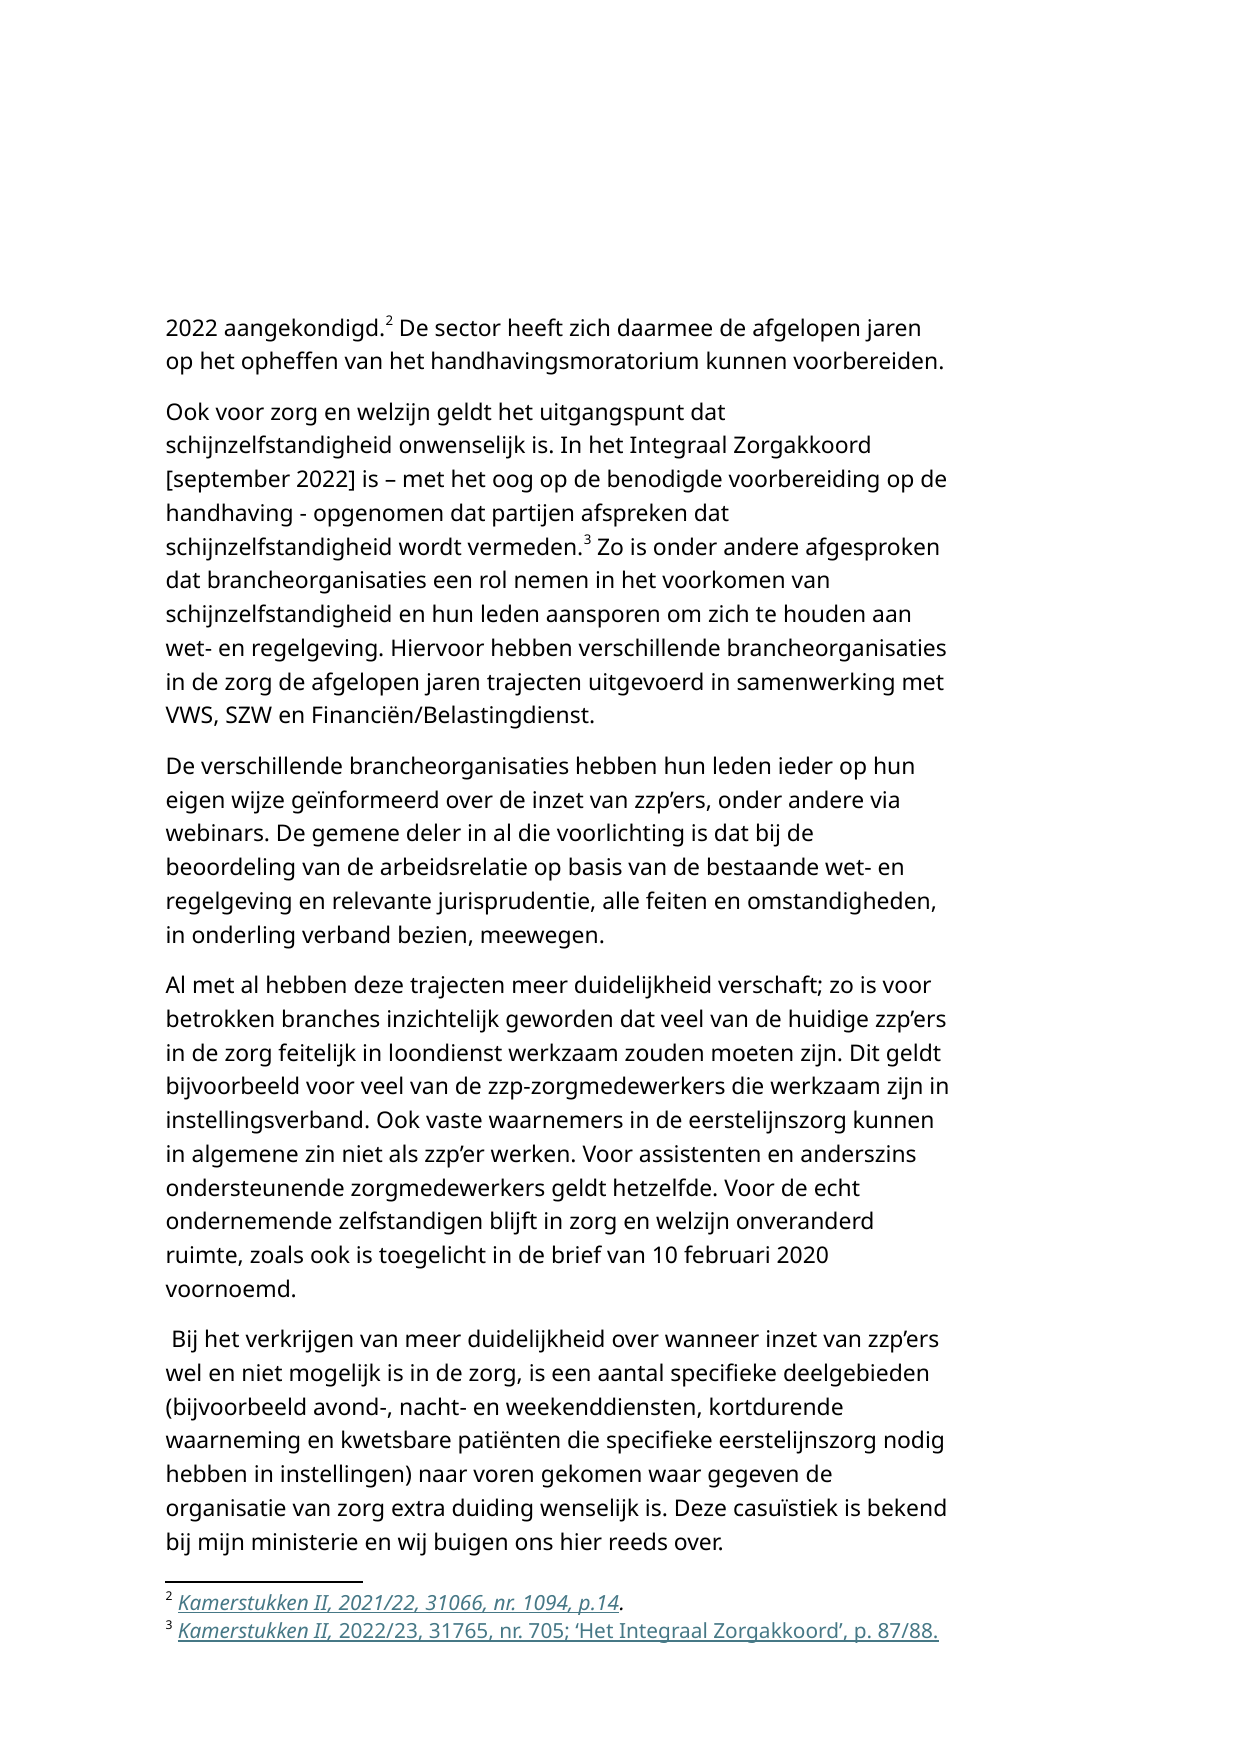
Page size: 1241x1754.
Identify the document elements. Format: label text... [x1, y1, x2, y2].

text Ook voor zorg en welzijn geldt het uitgangspunt dat schijnzelfstandigheid onwenselijk is. In het Integraal Zorgakkoord [september 2022] is – met het oog op de benodigde voorbereiding op de handhaving - opgenomen dat partijen afspreken dat schijnzelfstandigheid wordt vermeden. Zo is onder andere afgesproken dat brancheorganisaties een rol nemen in het voorkomen van schijnzelfstandigheid en hun leden aansporen om zich te houden aan wet- en regelgeving. Hiervoor hebben verschillende brancheorganisaties in de zorg de afgelopen jaren trajecten uitgevoerd in samenwerking met VWS, SZW en Financiën/Belastingdienst. [165, 396, 951, 731]
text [165, 311, 951, 376]
text De verschillende brancheorganisaties hebben hun leden ieder op hun eigen wijze geïnformeerd over de inzet van zzp’ers, onder andere via webinars. De gemene deler in al die voorlichting is dat bij de beoordeling van de arbeidsrelatie op basis van de bestaande wet- en regelgeving en relevante jurisprudentie, alle feiten en omstandigheden, in onderling verband bezien, meewegen. [165, 750, 951, 950]
text Al met al hebben deze trajecten meer duidelijkheid verschaft; zo is voor betrokken branches inzichtelijk geworden dat veel van de huidige zzp’ers in de zorg feitelijk in loondienst werkzaam zouden moeten zijn. Dit geldt bijvoorbeeld voor veel van de zzp-zorgmedewerkers die werkzaam zijn in instellingsverband. Ook vaste waarnemers in de eerstelijnszorg kunnen in algemene zin niet als zzp’er werken. Voor assistenten en anderszins ondersteunende zorgmedewerkers geldt hetzelfde. Voor de echt ondernemende zelfstandigen blijft in zorg en welzijn onveranderd ruimte, zoals ook is toegelicht in de brief van 10 februari 2020 voornoemd. [165, 969, 951, 1304]
text Bij het verkrijgen van meer duidelijkheid over wanneer inzet van zzp’ers wel en niet mogelijk is in de zorg, is een aantal specifieke deelgebieden (bijvoorbeeld avond-, nacht- en weekenddiensten, kortdurende waarneming en kwetsbare patiënten die specifieke eerstelijnszorg nodig hebben in instellingen) naar voren gekomen waar gegeven de organisatie van zorg extra duiding wenselijk is. Deze casuïstiek is bekend bij mijn ministerie en wij buigen ons hier reeds over. [165, 1323, 951, 1557]
